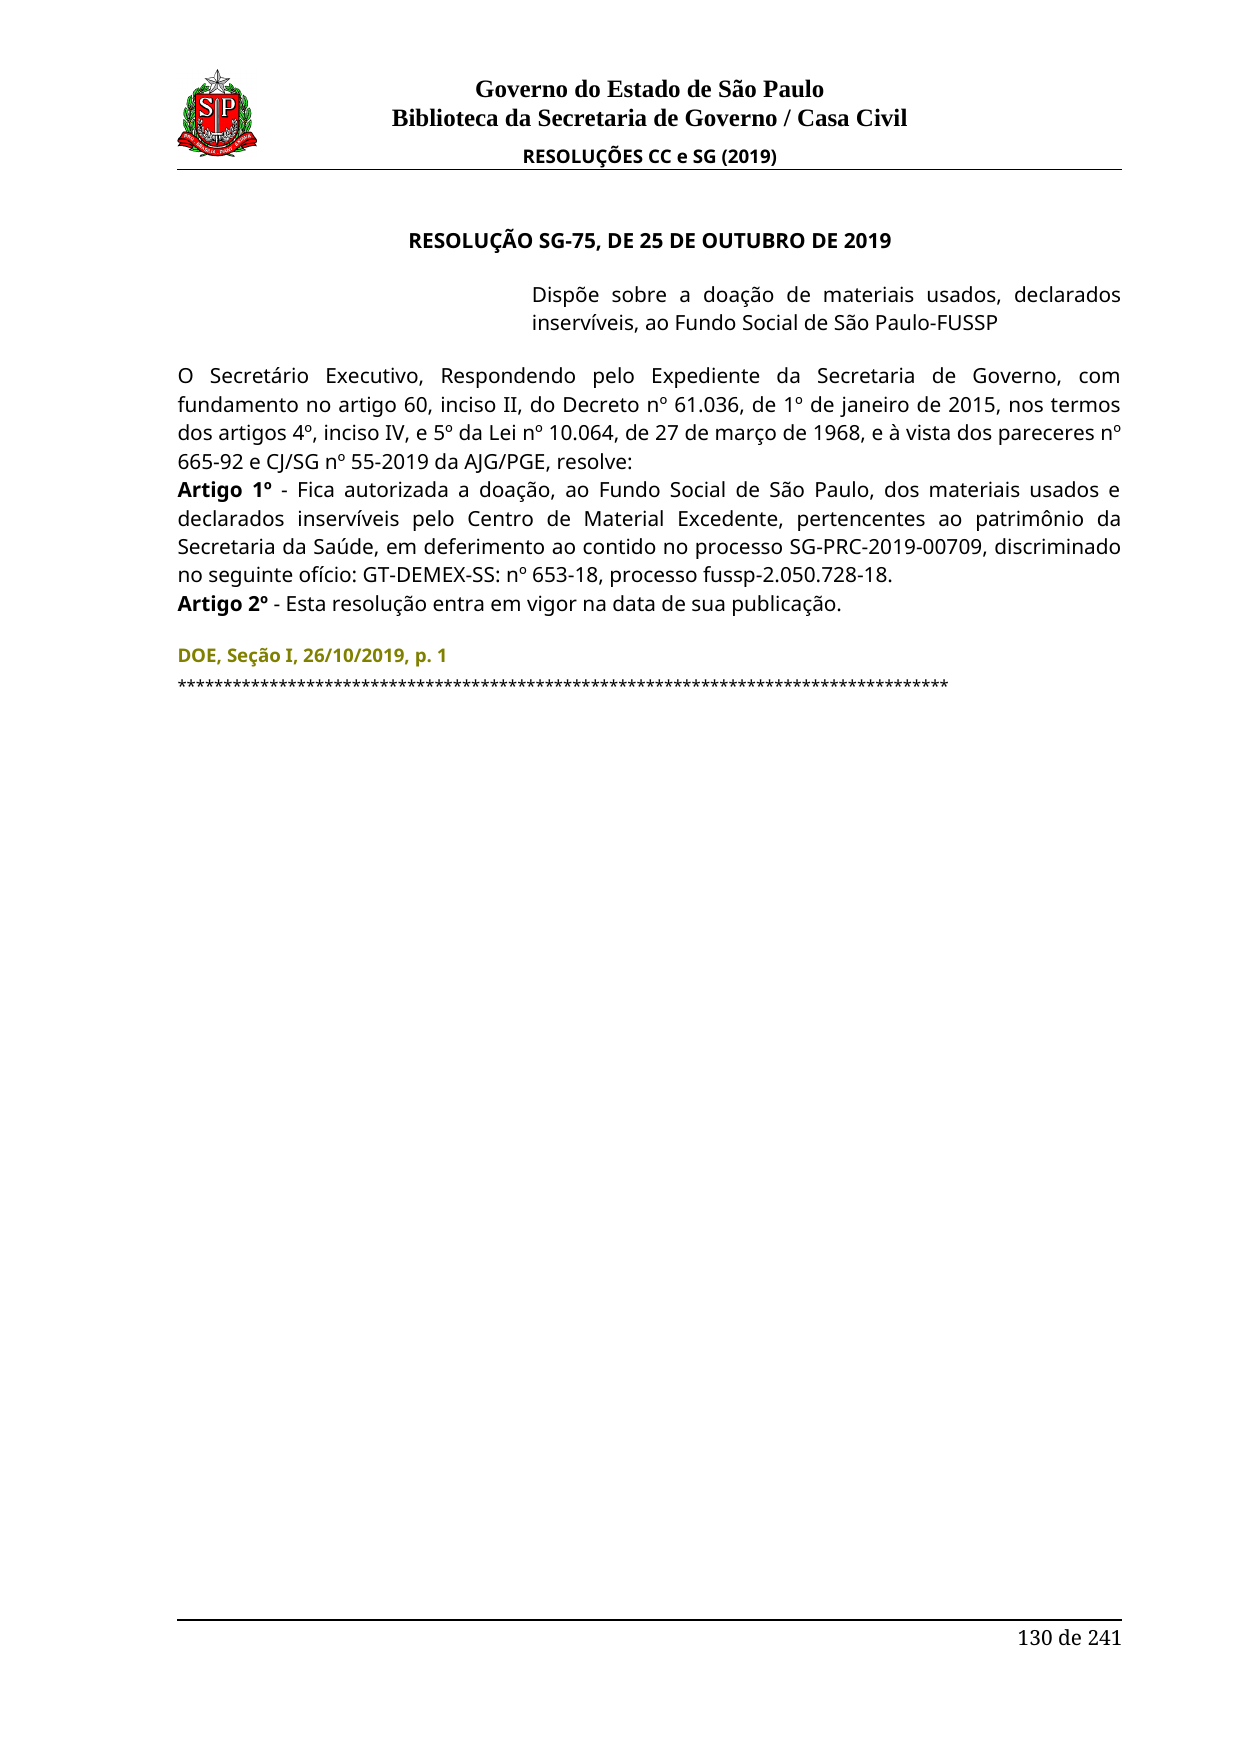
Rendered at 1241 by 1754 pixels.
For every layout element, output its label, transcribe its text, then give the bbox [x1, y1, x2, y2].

text ************************************************************************************ [177, 674, 1122, 697]
text Dispõe sobre a doação de materiais usados, declarados inservíveis, ao Fundo Social de São Paulo-FUSSP [532, 280, 1122, 337]
text Artigo 1º - Fica autorizada a doação, ao Fundo Social de São Paulo, dos materiais usados e declarados inservíveis pelo Centro de Material Excedente, pertencentes ao patrimônio da Secretaria da Saúde, em deferimento ao contido no processo SG-PRC-2019-00709, discriminado no seguinte ofício: GT-DEMEX-SS: nº 653-18, processo fussp-2.050.728-18. [177, 475, 1122, 589]
text Artigo 2º - Esta resolução entra em vigor na data de sua publicação. [177, 589, 1122, 617]
text Resolução SG-75, de 25 de outubro de 2019 [177, 226, 1122, 255]
text O Secretário Executivo, Respondendo pelo Expediente da Secretaria de Governo, com fundamento no artigo 60, inciso II, do Decreto nº 61.036, de 1º de janeiro de 2015, nos termos dos artigos 4º, inciso IV, e 5º da Lei nº 10.064, de 27 de março de 1968, e à vista dos pareceres nº 665-92 e CJ/SG nº 55-2019 da AJG/PGE, resolve: [177, 362, 1122, 475]
text DOE, Seção I, 26/10/2019, p. 1 [177, 642, 1122, 668]
picture [177, 69, 257, 157]
